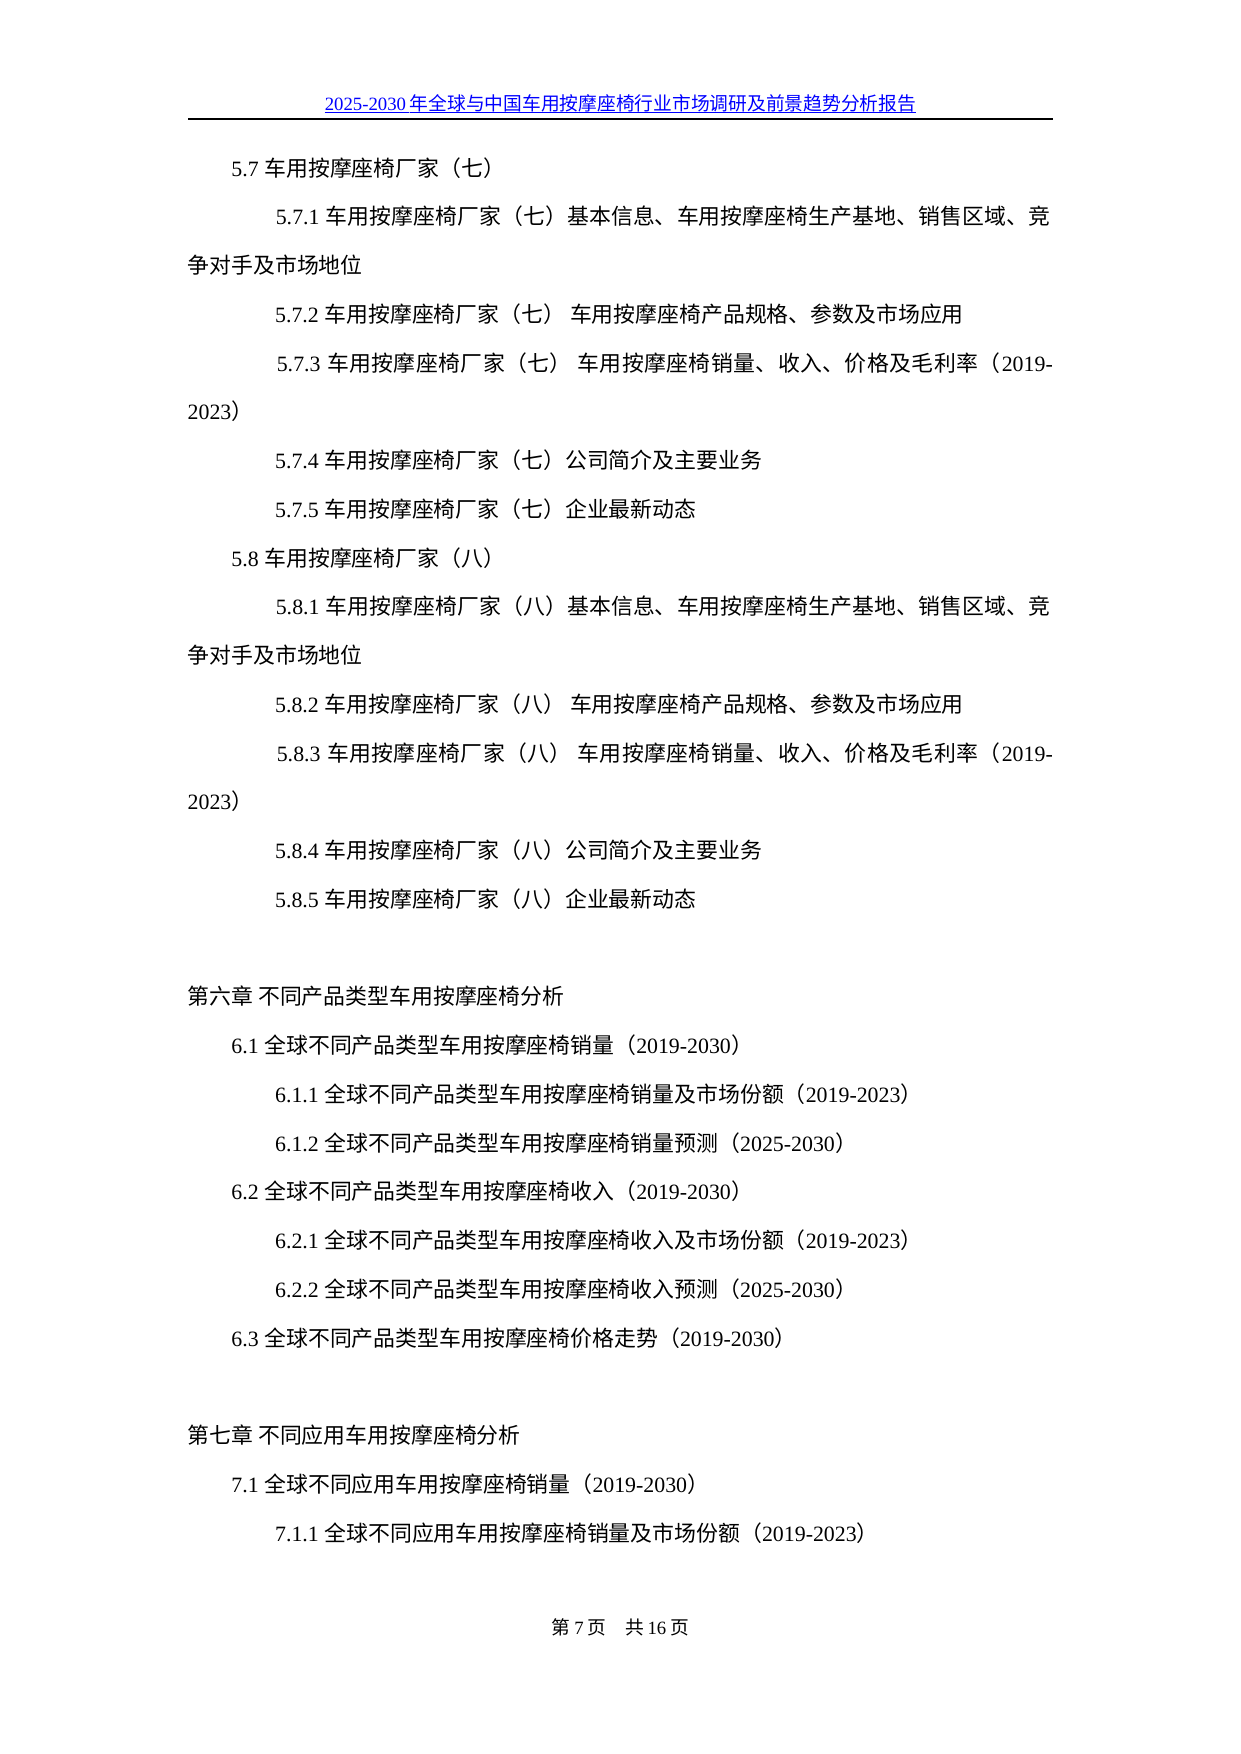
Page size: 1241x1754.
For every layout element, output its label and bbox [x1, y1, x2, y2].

text [187, 150, 1053, 1548]
